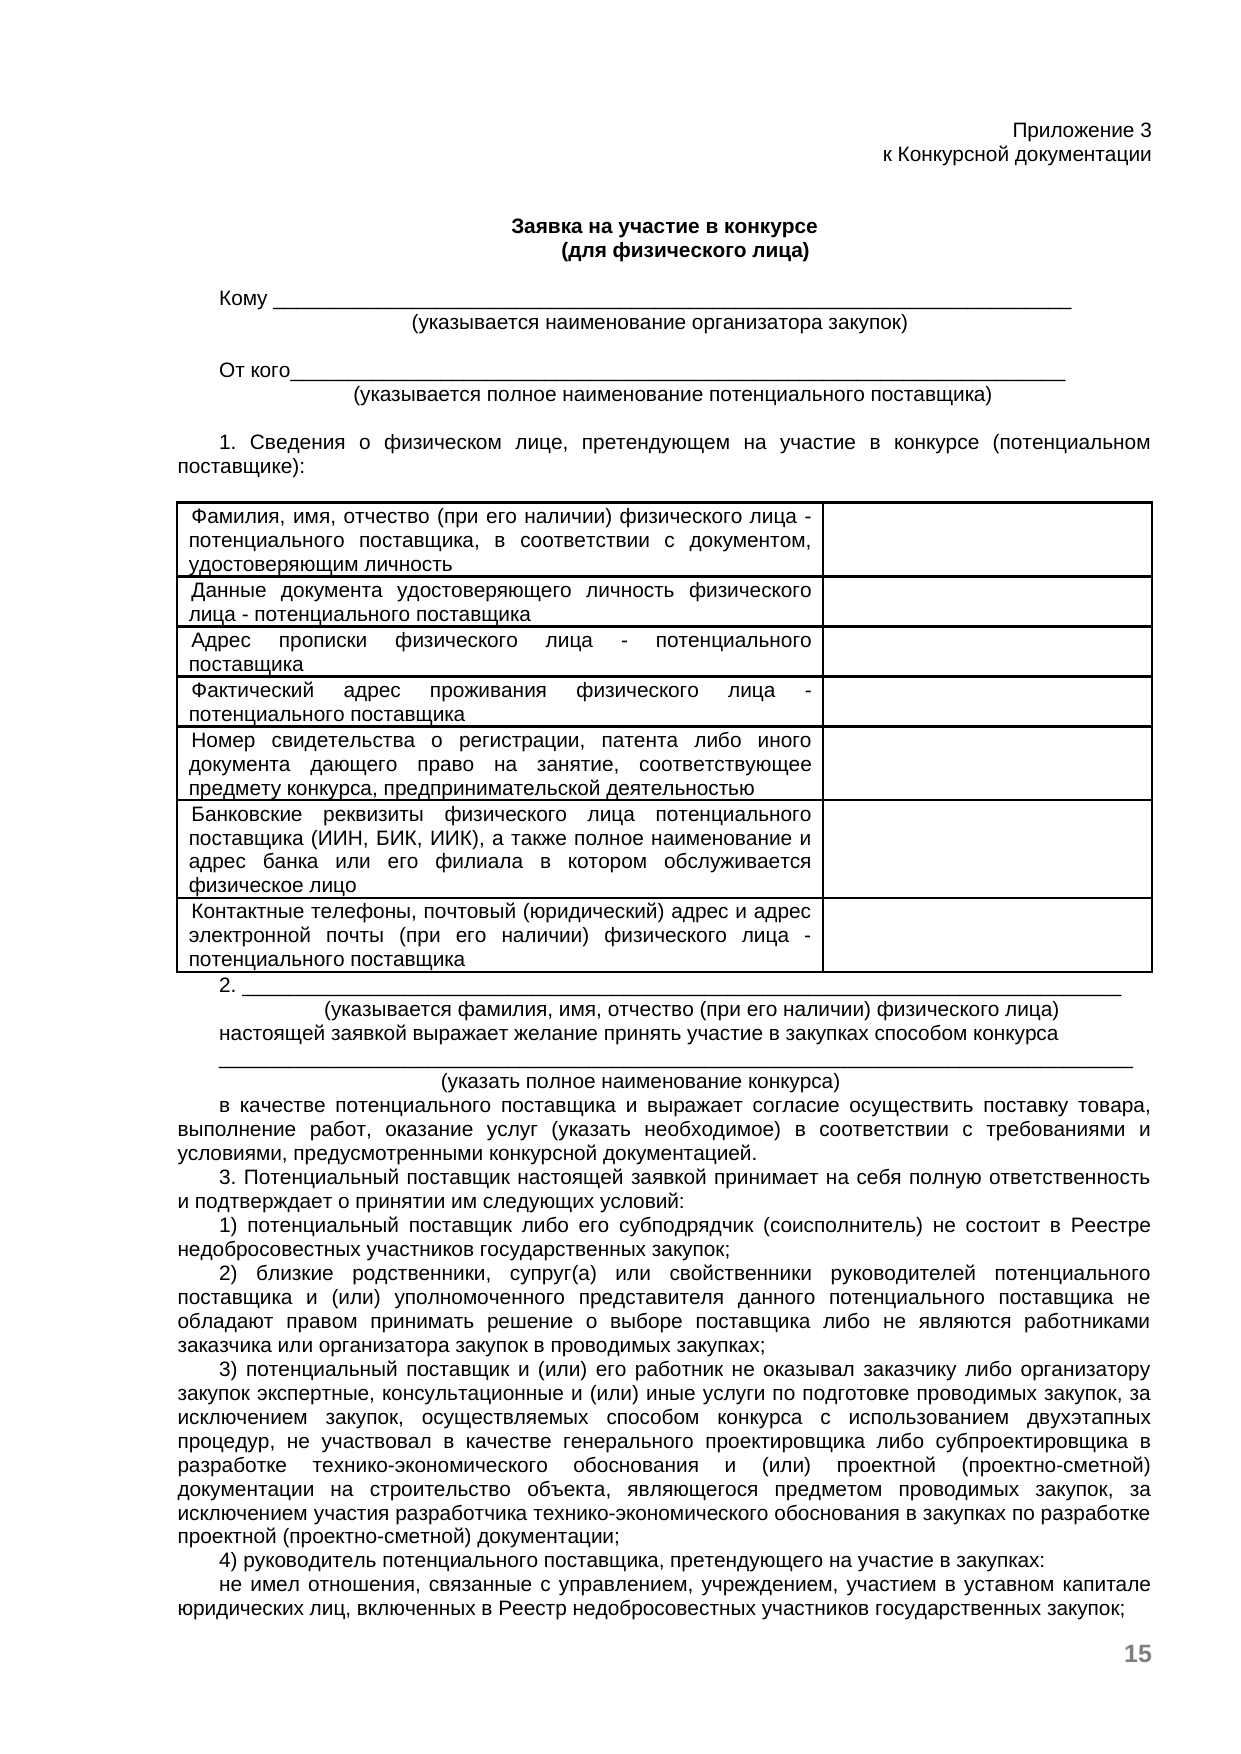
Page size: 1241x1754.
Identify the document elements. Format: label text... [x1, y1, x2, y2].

text 2) близкие родственники, супруг(а) или свойственники руководителей потенциального поставщика и (или) уполномоченного представителя данного потенциального поставщика не обладают правом принимать решение о выборе поставщика либо не являются работниками заказчика или организатора закупок в проводимых закупках; [177, 1261, 1152, 1357]
table_cell [824, 628, 1151, 675]
table_cell Данные документа удостоверяющего личность физического лица - потенциального поставщика [178, 578, 822, 625]
table_cell Фактический адрес проживания физического лица - потенциального поставщика [178, 678, 822, 725]
table_cell [824, 899, 1151, 971]
text (для физического лица) [177, 238, 1152, 262]
text не имел отношения, связанные с управлением, учреждением, участием в уставном капитале юридических лиц, включенных в Реестр недобросовестных участников государственных закупок; [177, 1572, 1152, 1620]
text (указывается полное наименование потенциального поставщика) [177, 382, 1152, 406]
text к Конкурсной документации [177, 142, 1152, 166]
table_cell [824, 578, 1151, 625]
text настоящей заявкой выражает желание принять участие в закупках способом конкурса [177, 1021, 1152, 1045]
text Кому _____________________________________________________________________ [177, 286, 1152, 310]
table_header Фамилия, имя, отчество (при его наличии) физического лица - потенциального поставщика, в соответствии с документом, удостоверяющим личность [178, 504, 822, 575]
text 3. Потенциальный поставщик настоящей заявкой принимает на себя полную ответственность и подтверждает о принятии им следующих условий: [177, 1165, 1152, 1213]
text в качестве потенциального поставщика и выражает согласие осуществить поставку товара, выполнение работ, оказание услуг (указать необходимое) в соответствии с требованиями и условиями, предусмотренными конкурсной документацией. [177, 1093, 1152, 1165]
table_cell Контактные телефоны, почтовый (юридический) адрес и адрес электронной почты (при его наличии) физического лица - потенциального поставщика [178, 899, 822, 971]
table_cell [824, 678, 1151, 725]
table_cell Номер свидетельства о регистрации, патента либо иного документа дающего право на занятие, соответствующее предмету конкурса, предпринимательской деятельностью [178, 728, 822, 799]
text (указывается наименование организатора закупок) [177, 310, 1152, 334]
table_cell [824, 728, 1151, 799]
text Приложение 3 [177, 118, 1152, 142]
text (указать полное наименование конкурса) [177, 1069, 1152, 1093]
text 1. Сведения о физическом лице, претендующем на участие в конкурсе (потенциальном поставщике): [177, 429, 1152, 477]
table_header [824, 504, 1151, 575]
text 2. ____________________________________________________________________________ [177, 973, 1152, 997]
table_cell Банковские реквизиты физического лица потенциального поставщика (ИИН, БИК, ИИК), а также полное наименование и адрес банка или его филиала в котором обслуживается физическое лицо [178, 801, 822, 897]
text (указывается фамилия, имя, отчество (при его наличии) физического лица) [177, 997, 1152, 1021]
text Заявка на участие в конкурсе [177, 214, 1152, 238]
text _______________________________________________________________________________ [177, 1045, 1152, 1069]
text 1) потенциальный поставщик либо его субподрядчик (соисполнитель) не состоит в Реестре недобросовестных участников государственных закупок; [177, 1213, 1152, 1261]
text 4) руководитель потенциального поставщика, претендующего на участие в закупках: [177, 1548, 1152, 1572]
table_cell Адрес прописки физического лица - потенциального поставщика [178, 628, 822, 675]
text 3) потенциальный поставщик и (или) его работник не оказывал заказчику либо организатору закупок экспертные, консультационные и (или) иные услуги по подготовке проводимых закупок, за исключением закупок, осуществляемых способом конкурса с использованием двухэтапных процедур, не участвовал в качестве генерального проектировщика либо субпроектировщика в разработке технико-экономического обоснования и (или) проектной (проектно-сметной) документации на строительство объекта, являющегося предметом проводимых закупок, за исключением участия разработчика технико-экономического обоснования в закупках по разработке проектной (проектно-сметной) документации; [177, 1357, 1152, 1548]
text От кого___________________________________________________________________ [177, 358, 1152, 382]
table_cell [824, 801, 1151, 897]
